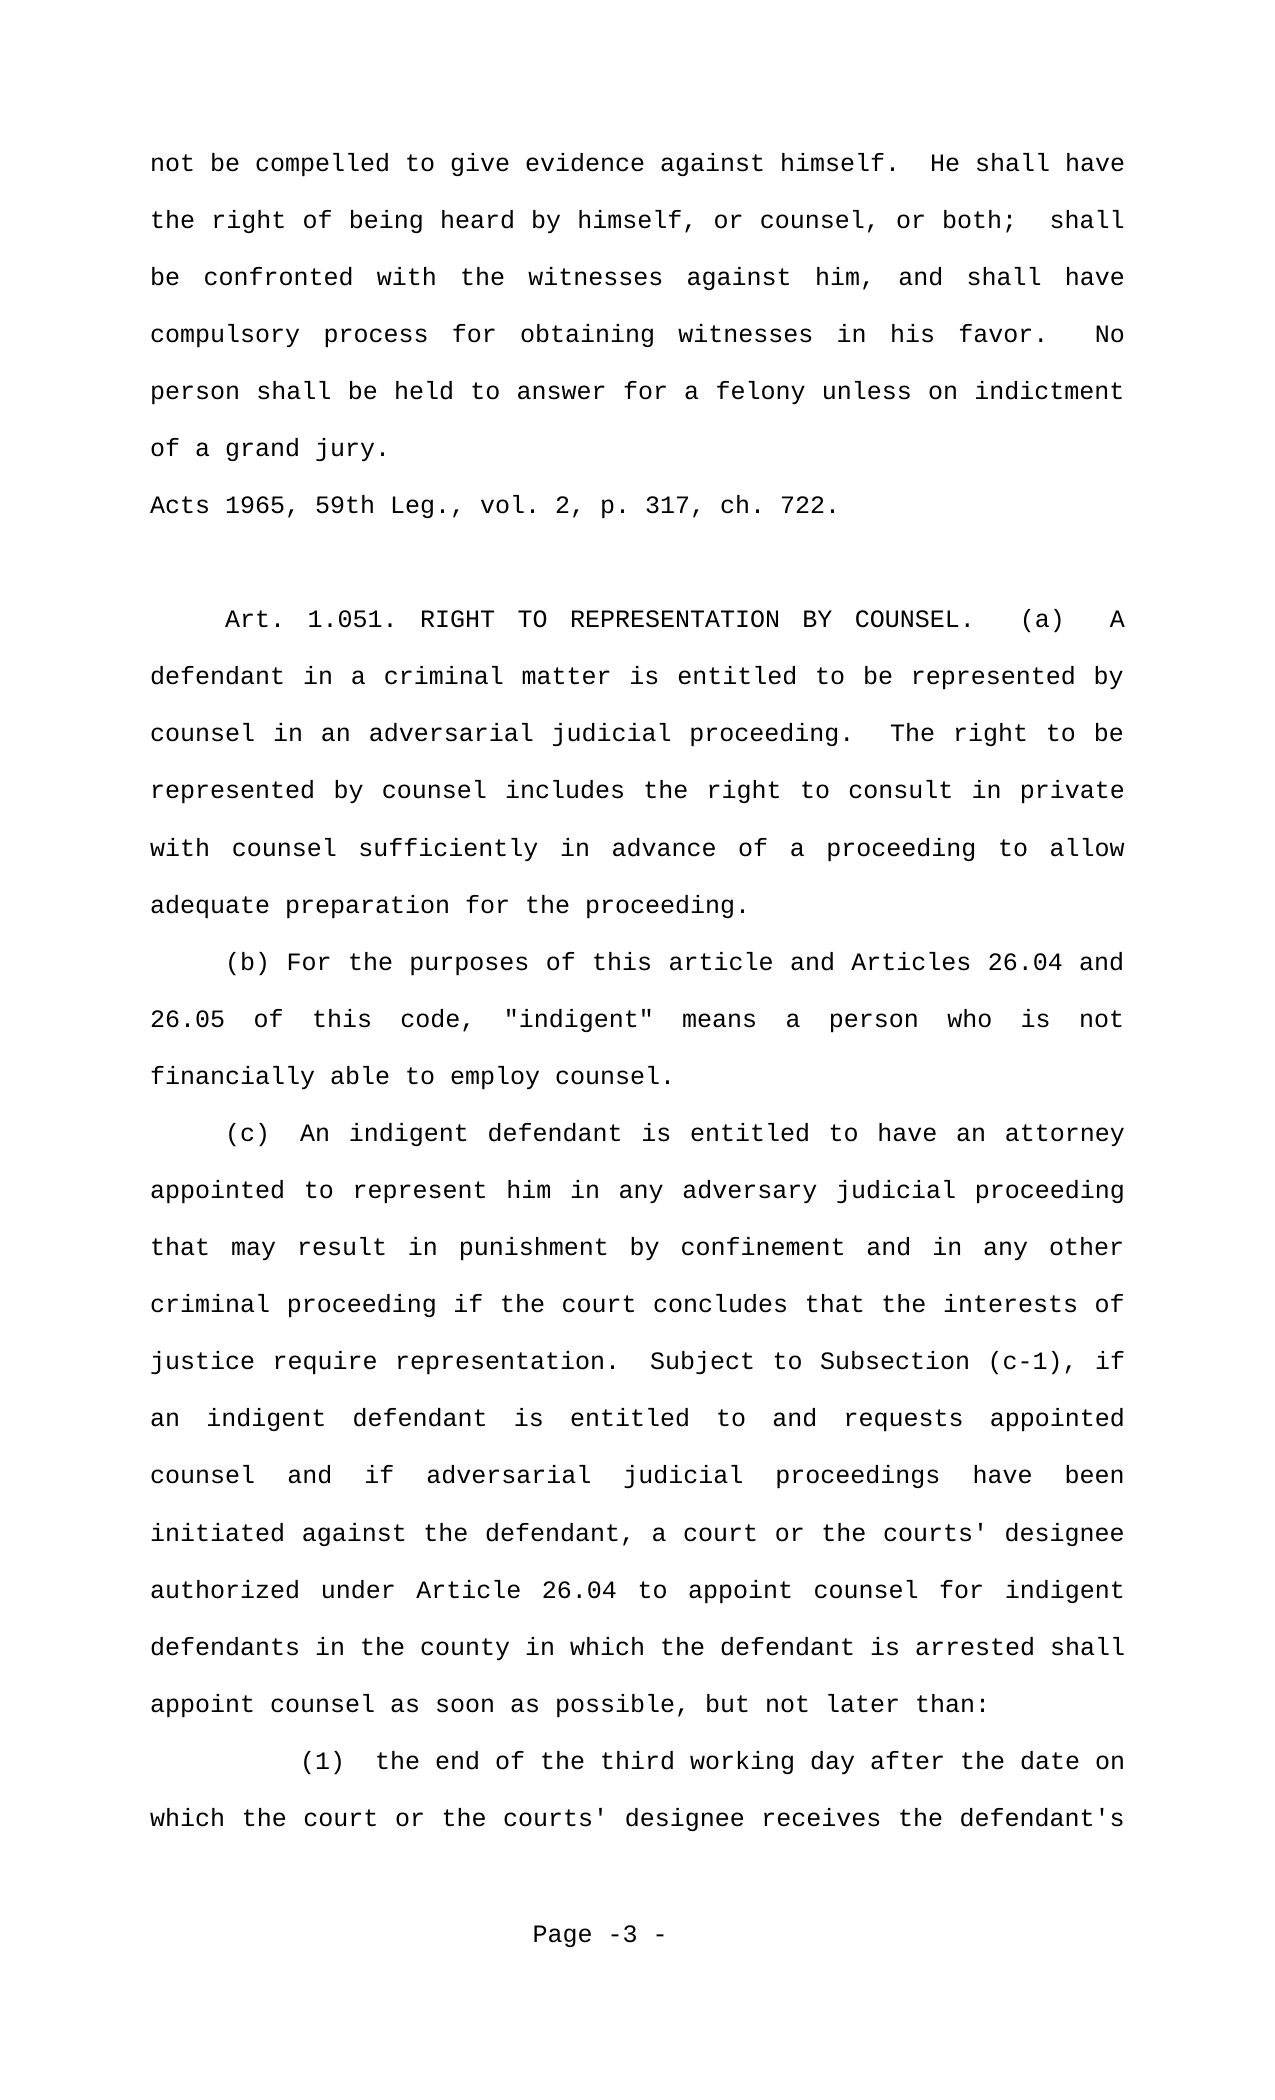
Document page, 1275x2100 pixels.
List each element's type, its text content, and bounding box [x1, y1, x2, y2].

text Acts 1965, 59th Leg., vol. 2, p. 317, ch. 722. [150, 492, 1125, 521]
text Art. 1.051. RIGHT TO REPRESENTATION BY COUNSEL. (a) A defendant in a criminal matter is entitled to be represented by counsel in an adversarial judicial proceeding. The right to be represented by counsel includes the right to consult in private with counsel sufficiently in advance of a proceeding to allow adequate preparation for the proceeding. [150, 607, 1125, 921]
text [150, 150, 1125, 464]
text (b) For the purposes of this article and Articles 26.04 and 26.05 of this code, "indigent" means a person who is not financially able to employ counsel. [150, 949, 1125, 1092]
text (c) An indigent defendant is entitled to have an attorney appointed to represent him in any adversary judicial proceeding that may result in punishment by confinement and in any other criminal proceeding if the court concludes that the interests of justice require representation. Subject to Subsection (c-1), if an indigent defendant is entitled to and requests appointed counsel and if adversarial judicial proceedings have been initiated against the defendant, a court or the courts' designee authorized under Article 26.04 to appoint counsel for indigent defendants in the county in which the defendant is arrested shall appoint counsel as soon as possible, but not later than: [150, 1120, 1125, 1720]
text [150, 1748, 1125, 1834]
